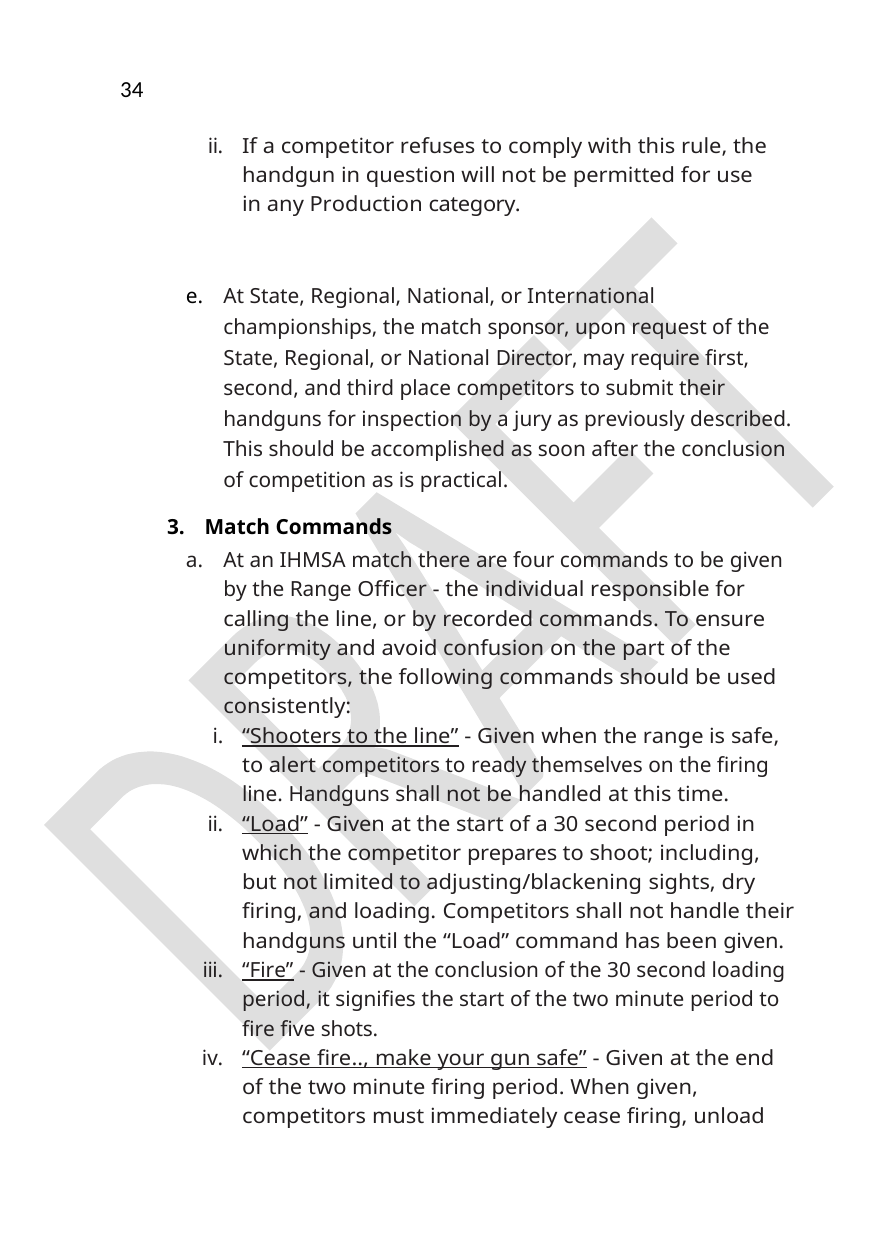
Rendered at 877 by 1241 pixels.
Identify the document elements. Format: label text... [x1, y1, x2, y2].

list “Shooters to the line” - Given when the range is safe, to alert competitors to ready themselves on the firing line. Handguns shall not be handled at this time. [223, 721, 798, 808]
list At an IHMSA match there are four commands to be given by the Range Officer - the individual responsible for calling the line, or by recorded commands. To ensure uniformity and avoid confusion on the part of the competitors, the following commands should be used consistently: [186, 545, 798, 720]
list “Load” - Given at the start of a 30 second period in which the competitor prepares to shoot; including, but not limited to adjusting/blackening sights, dry firing, and loading. Competitors shall not handle their handguns until the “Load” command has been given. [223, 809, 798, 954]
list If a competitor refuses to comply with this rule, the handgun in question will not be permitted for use in any Production category. [223, 131, 775, 218]
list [223, 1043, 798, 1130]
subtitle Match Commands [167, 512, 802, 541]
list “Fire” - Given at the conclusion of the 30 second loading period, it signifies the start of the two minute period to fire five shots. [223, 955, 798, 1042]
list At State, Regional, National, or International championships, the match sponsor, upon request of the State, Regional, or National Director, may require first, second, and third place competitors to submit their handguns for inspection by a jury as previously described. This should be accomplished as soon after the conclusion of competition as is practical. [186, 281, 802, 494]
